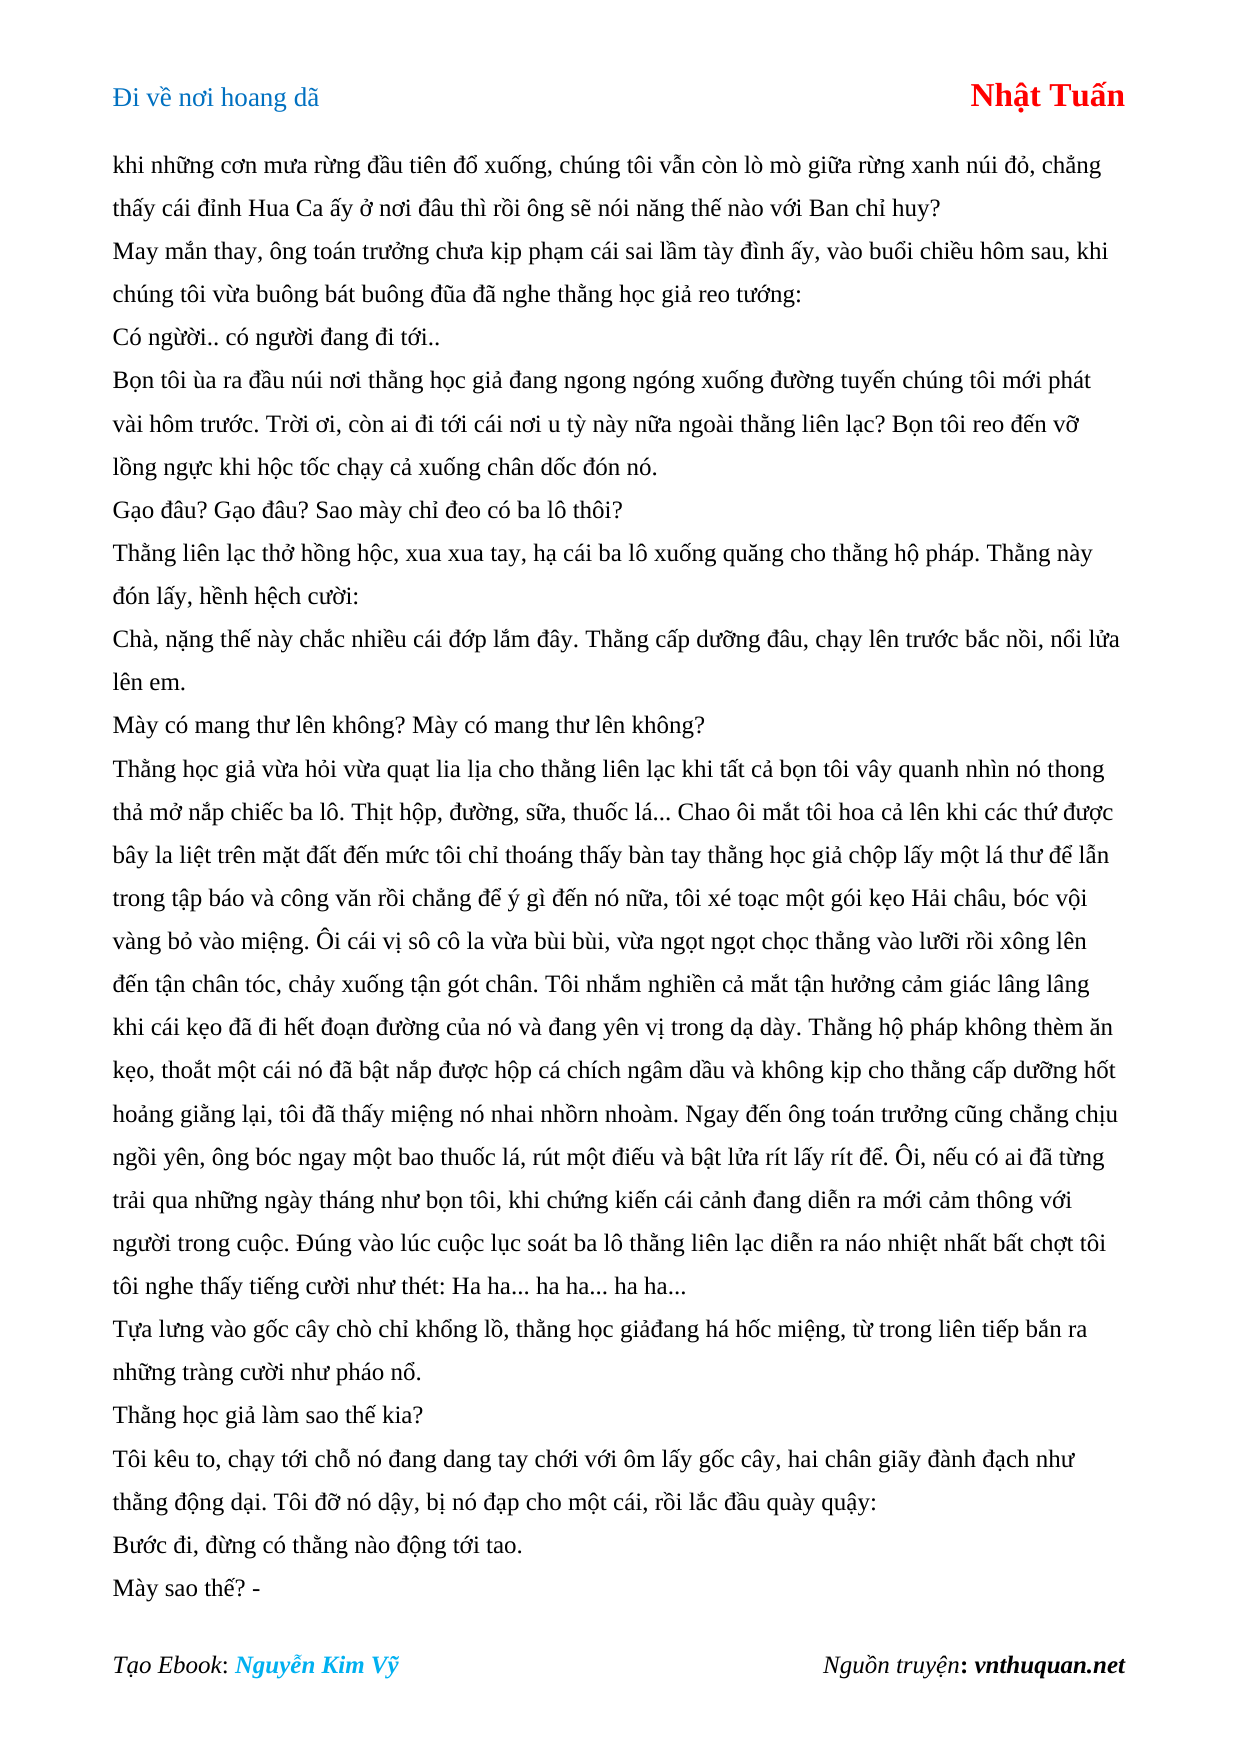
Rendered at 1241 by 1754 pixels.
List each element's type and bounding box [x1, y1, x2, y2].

text [112, 150, 1128, 1602]
